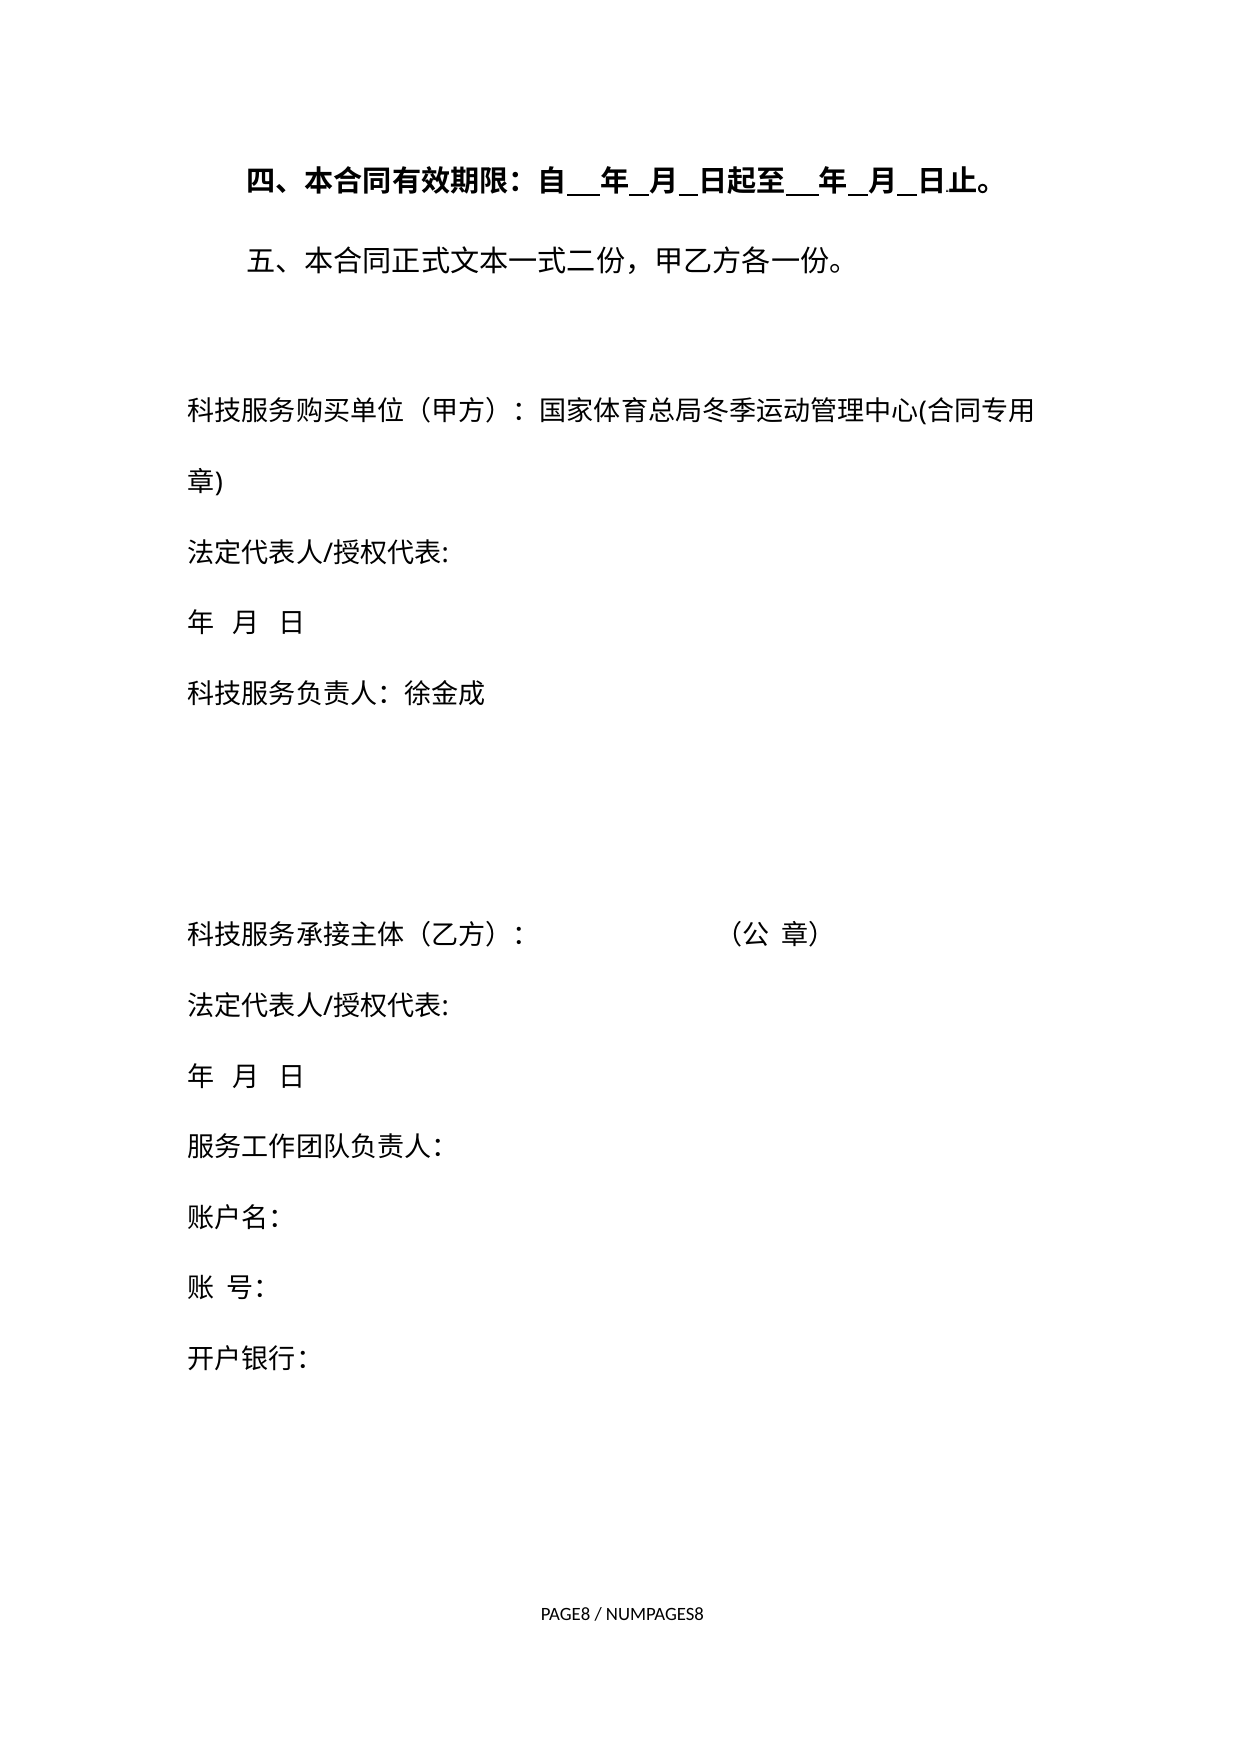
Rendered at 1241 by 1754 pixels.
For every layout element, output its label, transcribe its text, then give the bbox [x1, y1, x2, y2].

text 四、本合同有效期限：自 年 月 日起至 年 月 日止。 [187, 158, 1053, 200]
text 服务工作团队负责人： [187, 1125, 1053, 1164]
text 法定代表人/授权代表: [187, 531, 1053, 570]
text 科技服务购买单位（甲方）：国家体育总局冬季运动管理中心(合同专用章) [187, 389, 1053, 499]
text 五、本合同正式文本一式二份，甲乙方各一份。 [187, 238, 1053, 280]
text 年 月 日 [187, 601, 1053, 641]
text 开户银行： [187, 1337, 1053, 1376]
text 账户名： [187, 1196, 1053, 1235]
text 法定代表人/授权代表: [187, 984, 1053, 1023]
text 科技服务承接主体（乙方）： （公 章） [187, 913, 1053, 952]
text 账 号： [187, 1266, 1053, 1306]
text 科技服务负责人：徐金成 [187, 672, 1053, 711]
text 年 月 日 [187, 1054, 1053, 1094]
